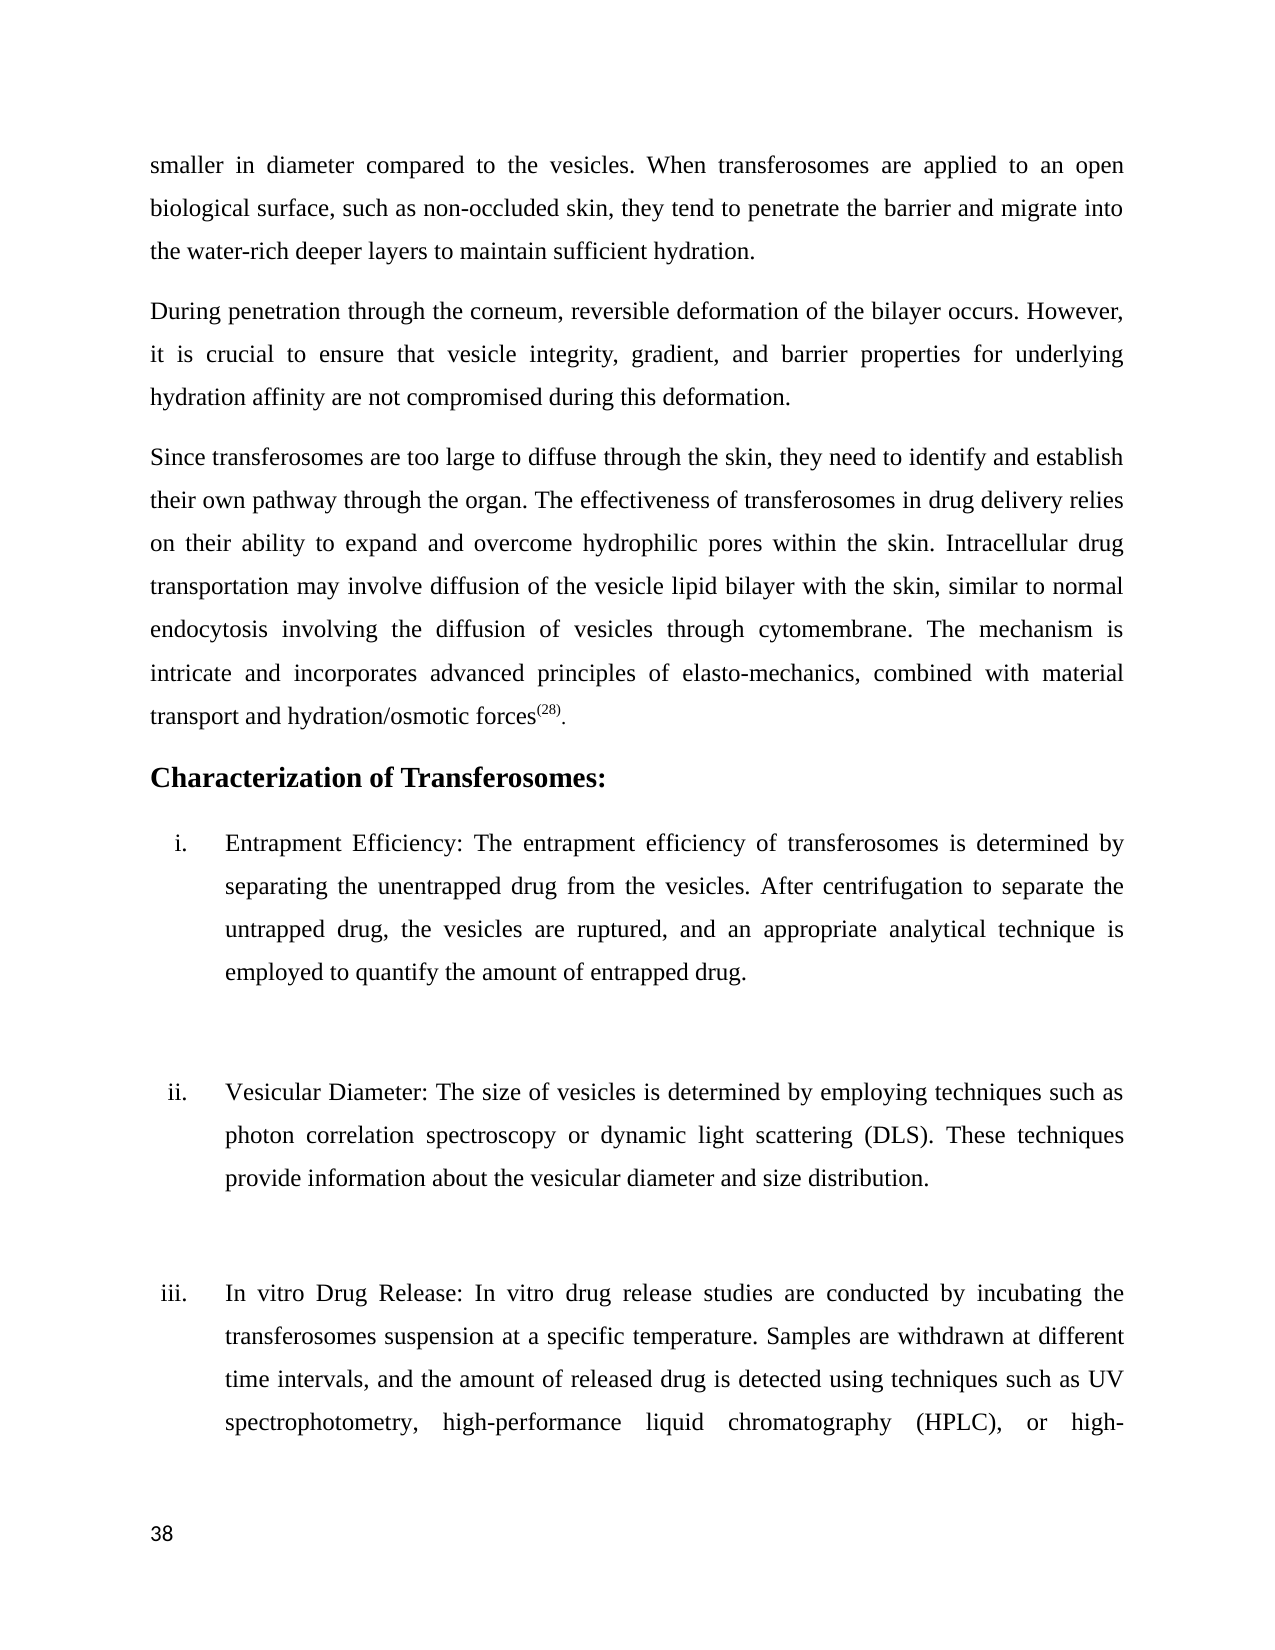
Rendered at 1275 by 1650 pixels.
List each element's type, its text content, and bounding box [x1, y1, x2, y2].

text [150, 150, 1125, 351]
list Vesicular Diameter: The size of vesicles is determined by employing techniques such as photon correlation spectroscopy or dynamic light scattering (DLS). These techniques provide information about the vesicular diameter and size distribution. [187, 1163, 1125, 1278]
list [187, 1364, 1125, 1479]
list Entrapment Efficiency: The entrapment efficiency of transferosomes is determined by separating the unentrapped drug from the vesicles. After centrifugation to separate the untrapped drug, the vesicles are ruptured, and an appropriate analytical technique is employed to quantify the amount of entrapped drug. [187, 914, 1125, 1072]
text Characterization of Transferosomes: [150, 847, 1125, 880]
text During penetration through the corneum, reversible deformation of the bilayer occurs. However, it is crucial to ensure that vesicle integrity, gradient, and barrier properties for underlying hydration affinity are not compromised during this deformation. [150, 382, 1125, 497]
text Since transferosomes are too large to diffuse through the skin, they need to identify and establish their own pathway through the organ. The effectiveness of transferosomes in drug delivery relies on their ability to expand and overcome hydrophilic pores within the skin. Intracellular drug transportation may involve diffusion of the vesicle lipid bilayer with the skin, similar to normal endocytosis involving the diffusion of vesicles through cytomembrane. The mechanism is intricate and incorporates advanced principles of elasto-mechanics, combined with material transport and hydration/osmotic forces(28). [150, 528, 1125, 816]
